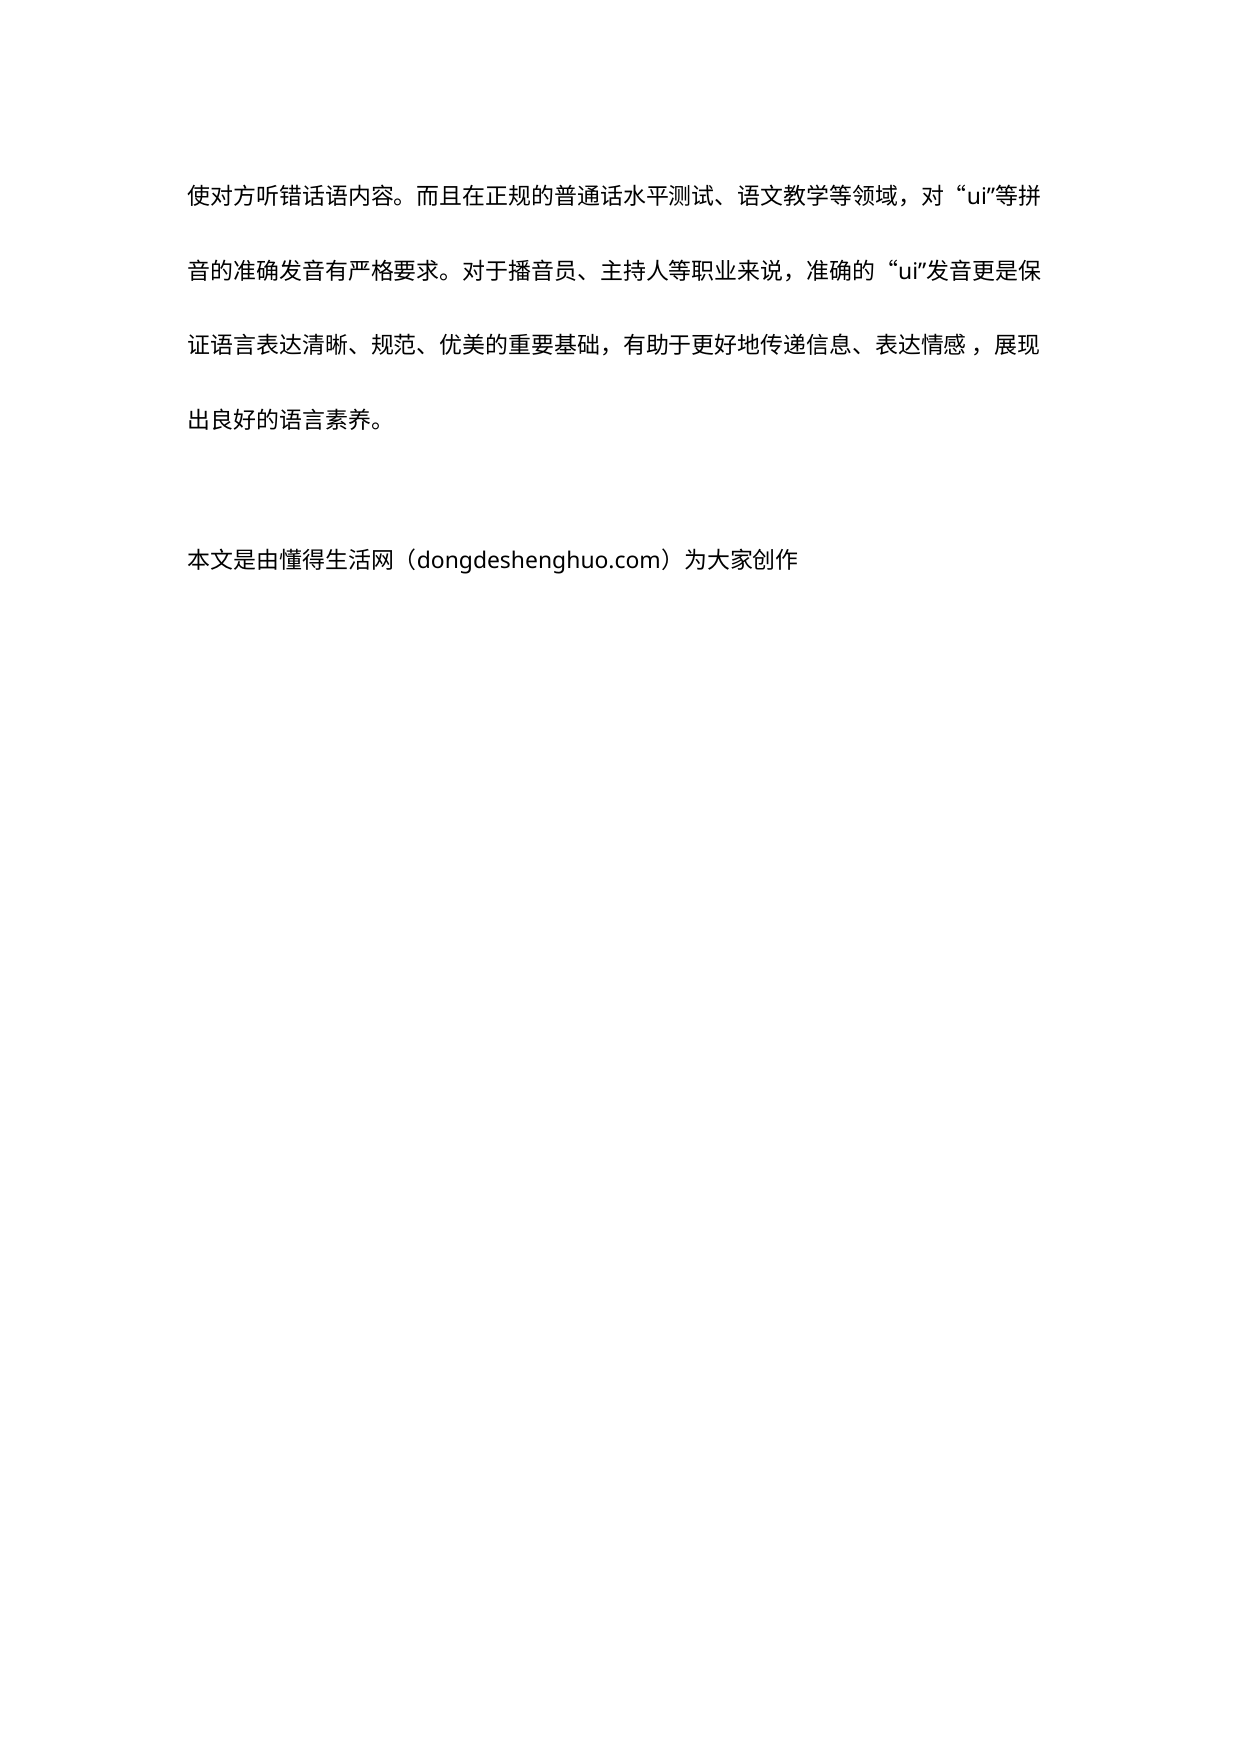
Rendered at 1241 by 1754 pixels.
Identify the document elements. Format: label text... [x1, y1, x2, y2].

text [187, 162, 1053, 451]
text 本文是由懂得生活网（dongdeshenghuo.com）为大家创作 [187, 526, 1053, 591]
